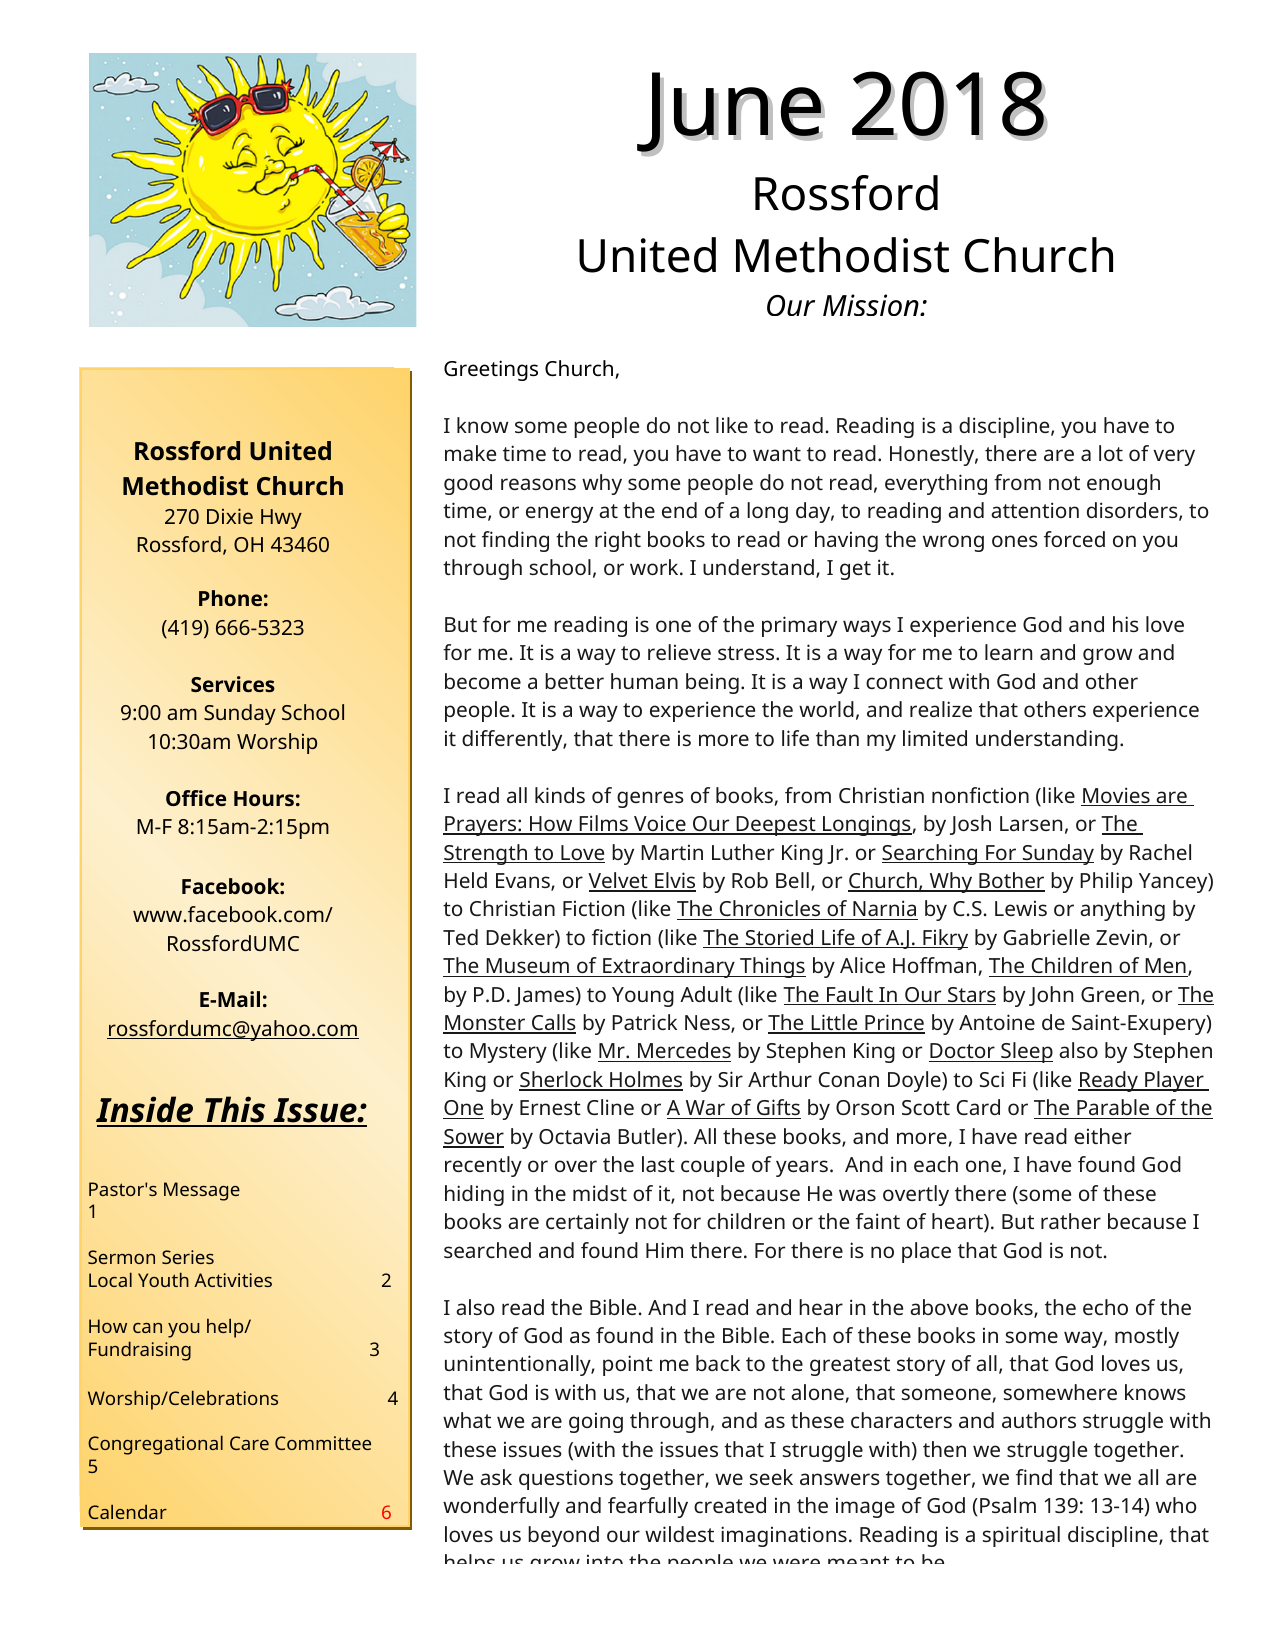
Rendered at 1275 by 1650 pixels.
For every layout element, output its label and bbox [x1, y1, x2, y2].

picture [89, 53, 417, 327]
